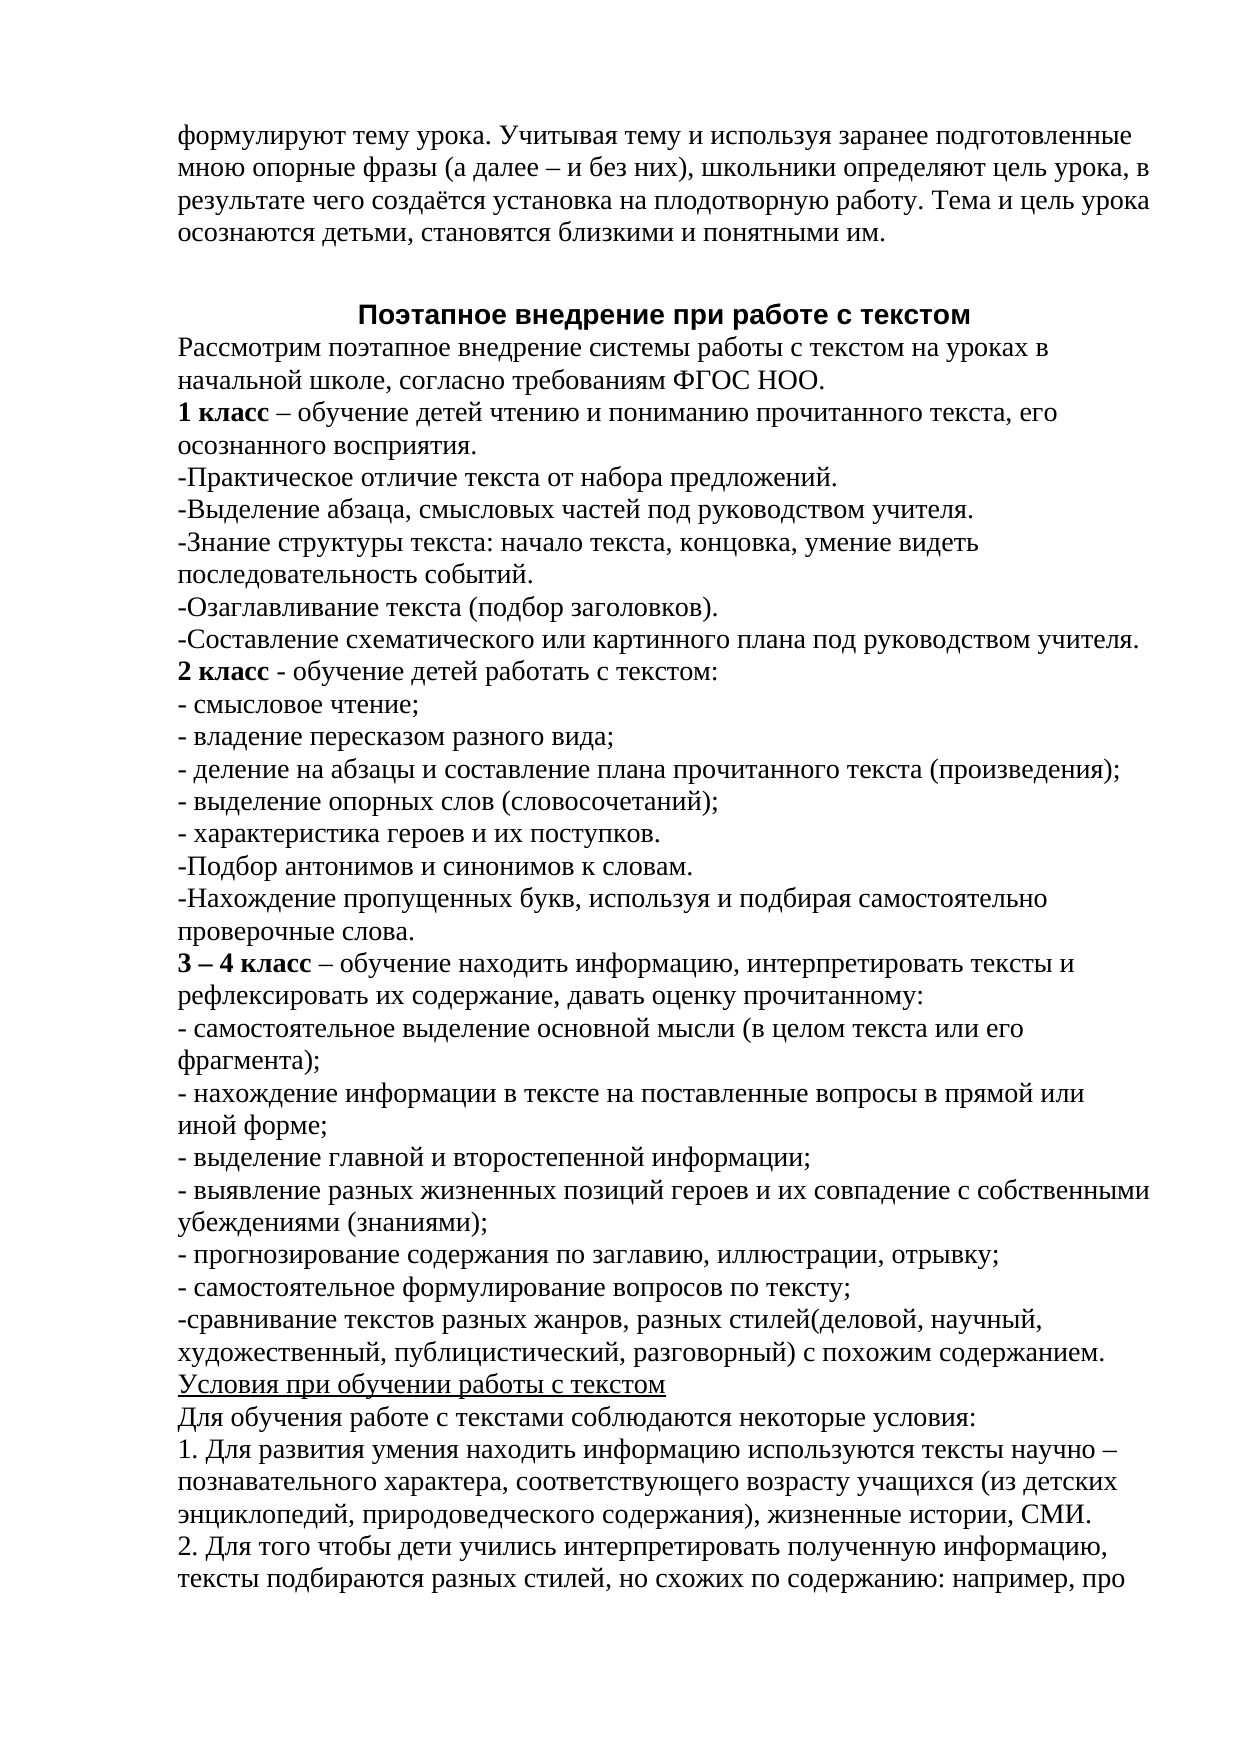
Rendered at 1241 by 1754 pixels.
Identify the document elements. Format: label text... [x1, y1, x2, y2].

text Поэтапное внедрение при работе с текстом [177, 298, 1152, 331]
text -сравнивание текстов разных жанров, разных стилей(деловой, научный, художественный, публицистический, разговорный) с похожим содержанием. [177, 1302, 1152, 1367]
text 2 класс - обучение детей работать с текстом: [177, 654, 1152, 687]
text - владение пересказом разного вида; [177, 719, 1152, 752]
text - характеристика героев и их поступков. [177, 816, 1152, 849]
text - самостоятельное формулирование вопросов по тексту; [177, 1270, 1152, 1302]
text 1. Для развития умения находить информацию используются тексты научно – познавательного характера, соответствующего возрасту учащихся (из детских энциклопедий, природоведческого содержания), жизненные истории, СМИ. [177, 1432, 1152, 1529]
text -Подбор антонимов и синонимов к словам. [177, 849, 1152, 881]
text - самостоятельное выделение основной мысли (в целом текста или его фрагмента); [177, 1011, 1152, 1076]
text 1 класс – обучение детей чтению и пониманию прочитанного текста, его осознанного восприятия. [177, 395, 1152, 460]
text - прогнозирование содержания по заглавию, иллюстрации, отрывку; [177, 1238, 1152, 1270]
text -Выделение абзаца, смысловых частей под руководством учителя. [177, 492, 1152, 525]
text - выделение опорных слов (словосочетаний); [177, 784, 1152, 816]
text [177, 1529, 1152, 1594]
text - выявление разных жизненных позиций героев и их совпадение с собственными убеждениями (знаниями); [177, 1173, 1152, 1238]
text -Озаглавливание текста (подбор заголовков). [177, 590, 1152, 622]
text - смысловое чтение; [177, 687, 1152, 719]
text Условия при обучении работы с текстом [177, 1367, 1152, 1399]
text -Составление схематического или картинного плана под руководством учителя. [177, 622, 1152, 654]
text Рассмотрим поэтапное внедрение системы работы с текстом на уроках в начальной школе, согласно требованиям ФГОС НОО. [177, 331, 1152, 395]
text - нахождение информации в тексте на поставленные вопросы в прямой или иной форме; [177, 1076, 1152, 1140]
text -Практическое отличие текста от набора предложений. [177, 460, 1152, 492]
text Для обучения работе с текстами соблюдаются некоторые условия: [177, 1399, 1152, 1432]
text -Нахождение пропущенных букв, используя и подбирая самостоятельно проверочные слова. [177, 881, 1152, 946]
text - выделение главной и второстепенной информации; [177, 1140, 1152, 1173]
text -Знание структуры текста: начало текста, концовка, умение видеть последовательность событий. [177, 525, 1152, 590]
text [177, 118, 1152, 248]
text - деление на абзацы и составление плана прочитанного текста (произведения); [177, 752, 1152, 784]
text 3 – 4 класс – обучение находить информацию, интерпретировать тексты и рефлексировать их содержание, давать оценку прочитанному: [177, 946, 1152, 1011]
